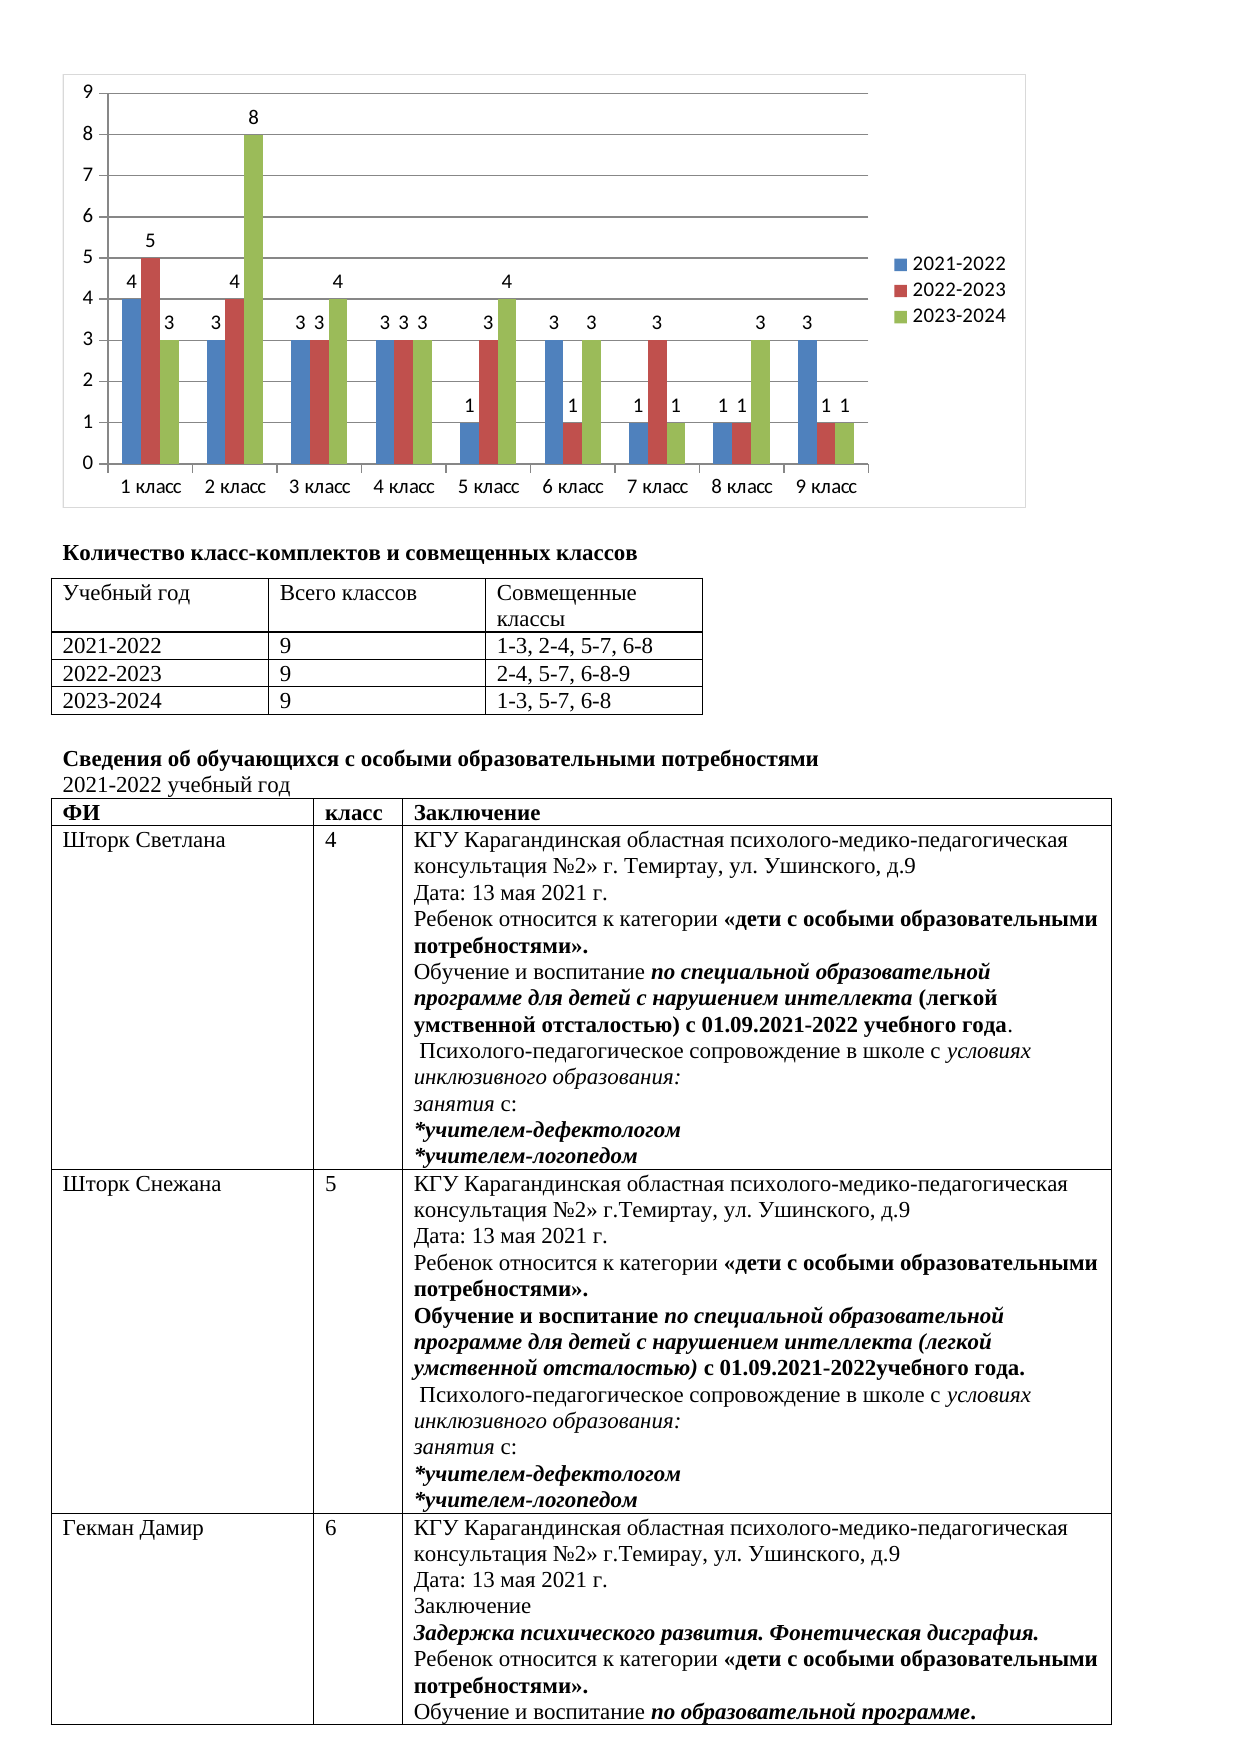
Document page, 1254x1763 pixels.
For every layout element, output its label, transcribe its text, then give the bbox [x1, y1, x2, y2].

table_header Заключение [403, 799, 1111, 825]
table_header Всего классов [269, 579, 485, 631]
table_header Совмещенные классы [486, 579, 702, 631]
list 2021-2022 учебный год [62, 771, 1196, 798]
table_cell Шторк Снежана [52, 1170, 313, 1512]
table_cell 1-3, 5-7, 6-8 [486, 687, 702, 713]
table_cell 6 [314, 1514, 402, 1724]
table_cell 9 [269, 660, 485, 686]
table_cell Гекман Дамир [52, 1514, 313, 1724]
table_cell 1-3, 2-4, 5-7, 6-8 [486, 633, 702, 659]
table_cell Шторк Светлана [52, 826, 313, 1169]
list Сведения об обучающихся с особыми образовательными потребностями [62, 745, 1196, 771]
table_cell 2-4, 5-7, 6-8-9 [486, 660, 702, 686]
table_cell 2021-2022 [52, 633, 268, 659]
list Количество класс-комплектов и совмещенных классов [62, 539, 1196, 565]
table_cell 4 [314, 826, 402, 1169]
table_cell 2023-2024 [52, 687, 268, 713]
table_cell 5 [314, 1170, 402, 1512]
table_cell КГУ Карагандинская областная психолого-медико-педагогическая консультация №2» г.Темиртау, ул. Ушинского, д.9 Дата: 13 мая 2021 г. Ребенок относится к категории «дети с особыми образовательными потребностями». Обучение и воспитание по специальной образовательной программе для детей с нарушением интеллекта (легкой умственной отсталостью) с 01.09.2021-2022учебного года. Психолого-педагогическое сопровождение в школе с условиях инклюзивного образования: занятия с: *учителем-дефектологом *учителем-логопедом [403, 1170, 1111, 1512]
table_cell 9 [269, 633, 485, 659]
table_header ФИ [52, 799, 313, 825]
table_cell 9 [269, 687, 485, 713]
table_cell КГУ Карагандинская областная психолого-медико-педагогическая консультация №2» г. Темиртау, ул. Ушинского, д.9 Дата: 13 мая 2021 г. Ребенок относится к категории «дети с особыми образовательными потребностями». Обучение и воспитание по специальной образовательной программе для детей с нарушением интеллекта (легкой умственной отсталостью) с 01.09.2021-2022 учебного года. Психолого-педагогическое сопровождение в школе с условиях инклюзивного образования: занятия с: *учителем-дефектологом *учителем-логопедом [403, 826, 1111, 1169]
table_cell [403, 1514, 1111, 1724]
table_cell 2022-2023 [52, 660, 268, 686]
table_header Учебный год [52, 579, 268, 631]
table_header класс [314, 799, 402, 825]
